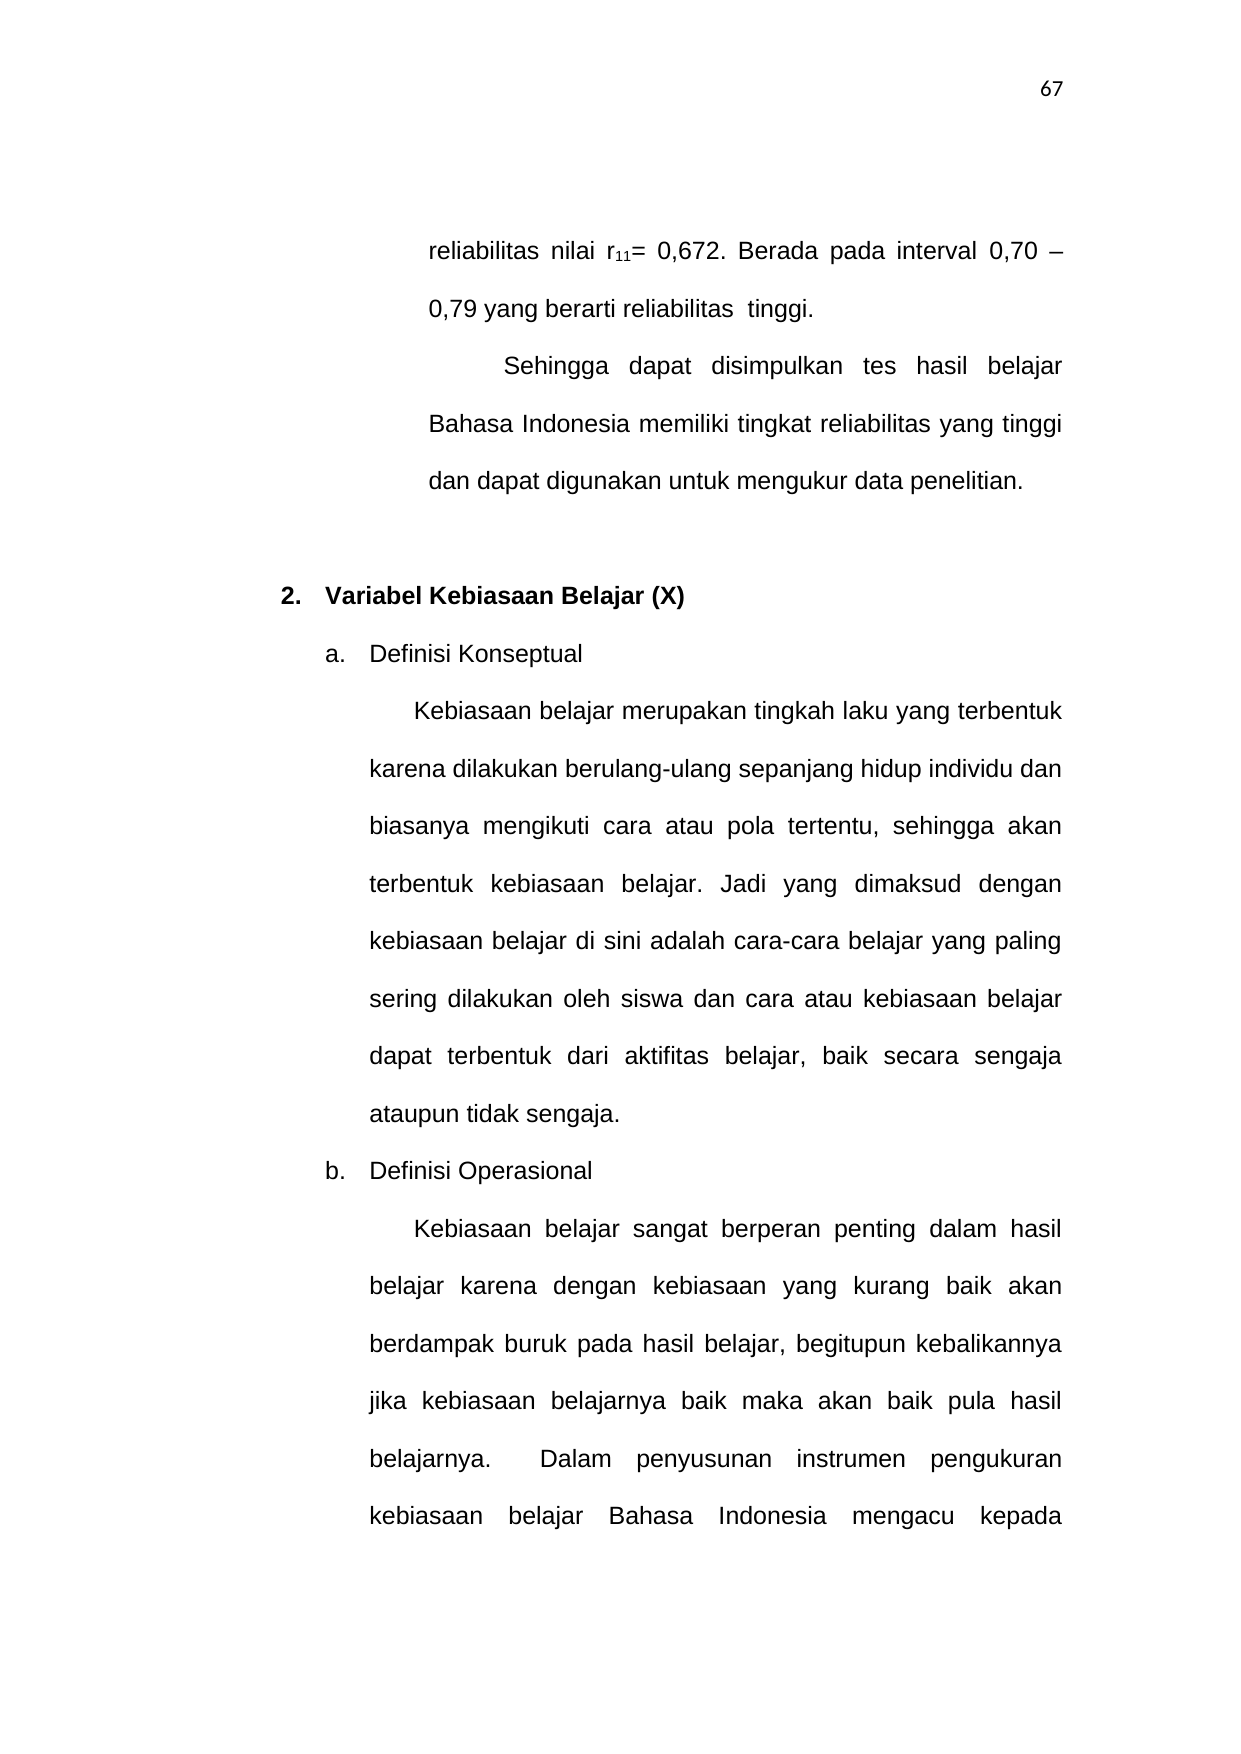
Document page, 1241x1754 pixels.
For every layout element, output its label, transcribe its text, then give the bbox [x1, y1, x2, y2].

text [369, 1214, 1063, 1530]
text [428, 236, 1063, 322]
text Sehingga dapat disimpulkan tes hasil belajar Bahasa Indonesia memiliki tingkat reliabilitas yang tinggi dan dapat digunakan untuk mengukur data penelitian. [428, 351, 1063, 495]
list Definisi Operasional [325, 1156, 1063, 1185]
list Definisi Konseptual [325, 639, 1063, 667]
list Variabel Kebiasaan Belajar (X) [281, 581, 1063, 610]
text Kebiasaan belajar merupakan tingkah laku yang terbentuk karena dilakukan berulang-ulang sepanjang hidup individu dan biasanya mengikuti cara atau pola tertentu, sehingga akan terbentuk kebiasaan belajar. Jadi yang dimaksud dengan kebiasaan belajar di sini adalah cara-cara belajar yang paling sering dilakukan oleh siswa dan cara atau kebiasaan belajar dapat terbentuk dari aktifitas belajar, baik secara sengaja ataupun tidak sengaja. [369, 696, 1063, 1127]
